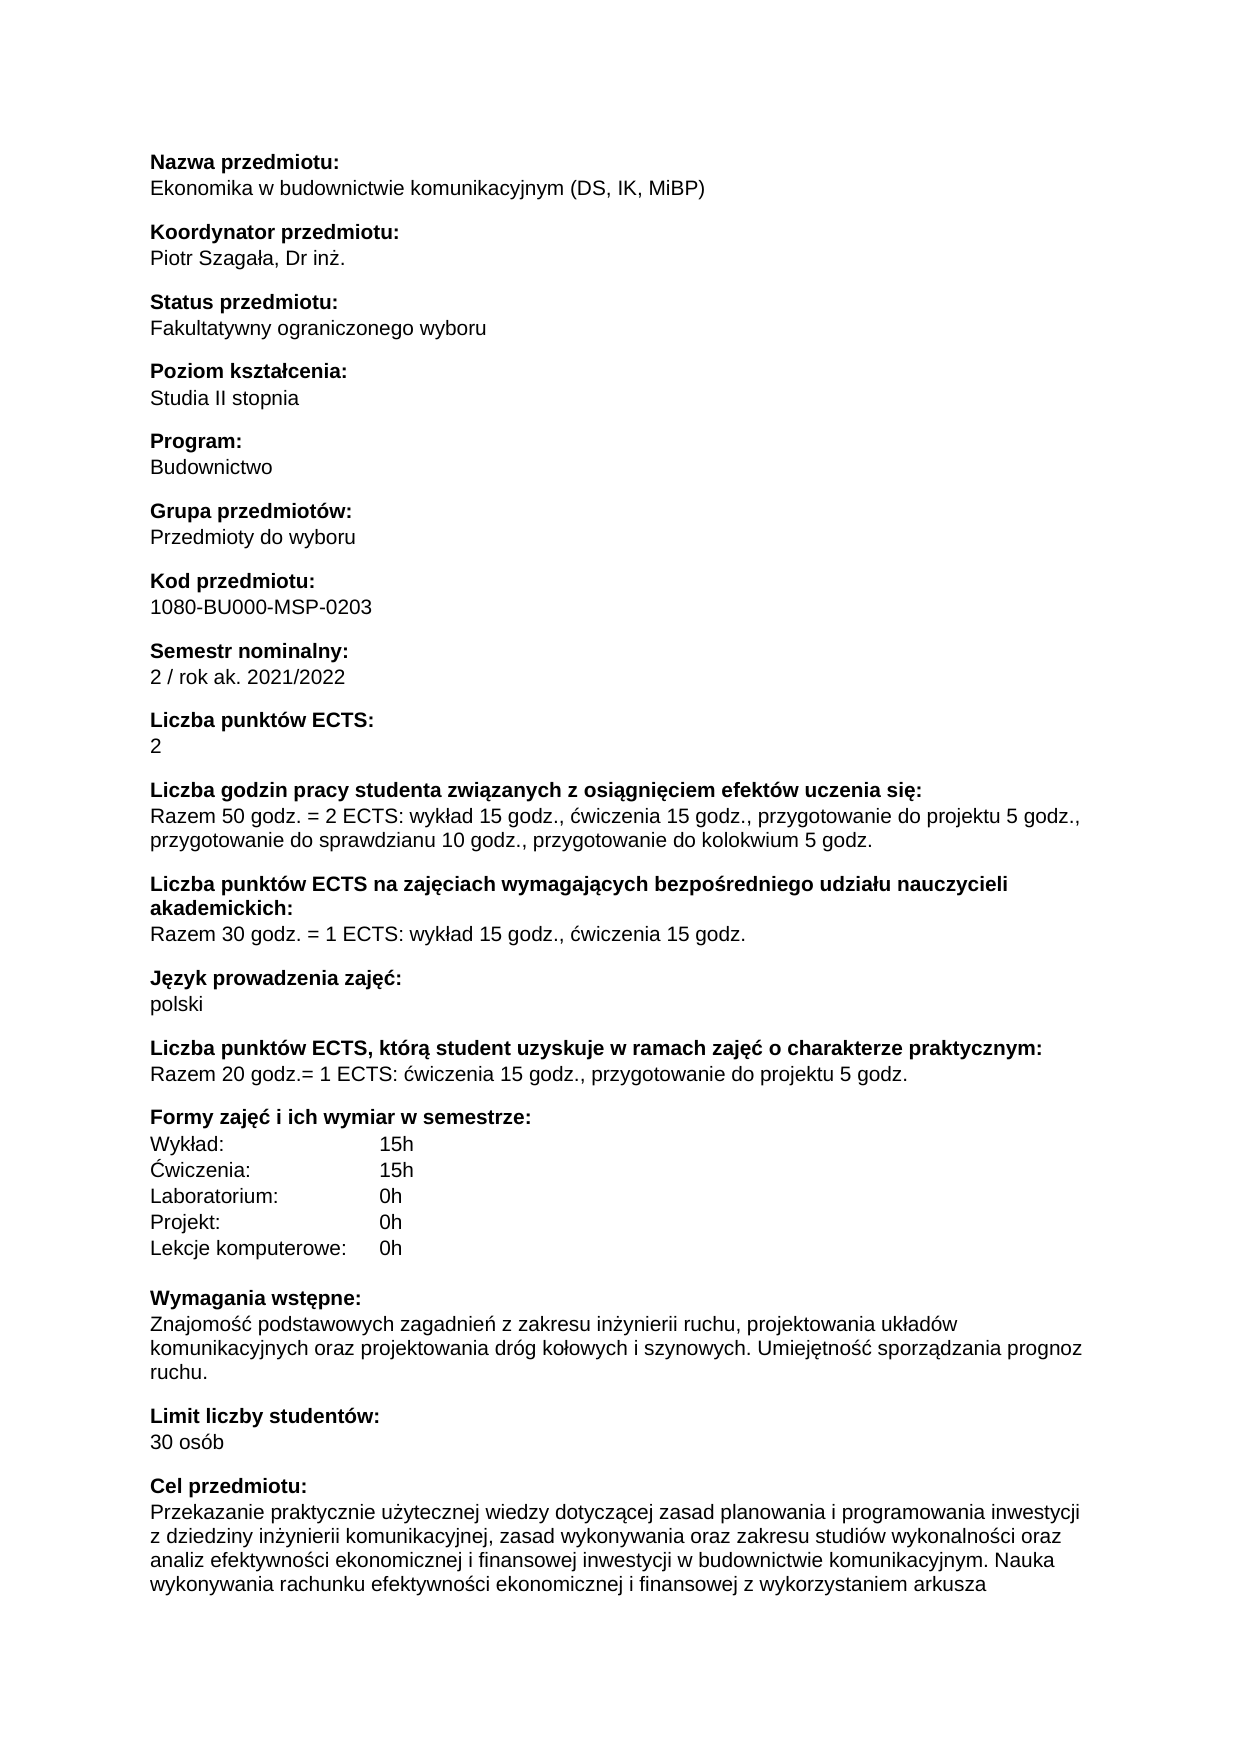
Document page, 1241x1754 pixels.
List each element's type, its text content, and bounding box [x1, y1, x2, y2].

text Liczba godzin pracy studenta związanych z osiągnięciem efektów uczenia się: [150, 778, 1090, 802]
text 2 / rok ak. 2021/2022 [150, 664, 1090, 688]
table_cell 0h [369, 1234, 597, 1260]
text Program: [150, 429, 1090, 453]
text Liczba punktów ECTS, którą student uzyskuje w ramach zajęć o charakterze praktycznym: [150, 1035, 1090, 1059]
text Poziom kształcenia: [150, 359, 1090, 383]
table_header Wykład: [140, 1132, 367, 1156]
text Ekonomika w budownictwie komunikacyjnym (DS, IK, MiBP) [150, 176, 1090, 200]
text Koordynator przedmiotu: [150, 220, 1090, 244]
text Razem 20 godz.= 1 ECTS: ćwiczenia 15 godz., przygotowanie do projektu 5 godz. [150, 1061, 1090, 1085]
text Limit liczby studentów: [150, 1404, 1090, 1428]
text Semestr nominalny: [150, 638, 1090, 662]
table_cell Projekt: [140, 1210, 367, 1234]
text Status przedmiotu: [150, 289, 1090, 313]
text Język prowadzenia zajęć: [150, 966, 1090, 989]
table_header 15h [369, 1132, 597, 1156]
text Razem 50 godz. = 2 ECTS: wykład 15 godz., ćwiczenia 15 godz., przygotowanie do projektu 5 godz., przygotowanie do sprawdzianu 10 godz., przygotowanie do kolokwium 5 godz. [150, 804, 1090, 852]
text Cel przedmiotu: [150, 1473, 1090, 1497]
text Formy zajęć i ich wymiar w semestrze: [150, 1105, 1090, 1129]
text Przedmioty do wyboru [150, 525, 1090, 549]
text Grupa przedmiotów: [150, 499, 1090, 523]
text Piotr Szagała, Dr inż. [150, 246, 1090, 270]
text Nazwa przedmiotu: [150, 150, 1090, 174]
text Studia II stopnia [150, 385, 1090, 409]
text Wymagania wstępne: [150, 1286, 1090, 1310]
text polski [150, 992, 1090, 1016]
text 30 osób [150, 1430, 1090, 1454]
text 1080-BU000-MSP-0203 [150, 595, 1090, 619]
text Kod przedmiotu: [150, 569, 1090, 593]
table_cell 0h [369, 1182, 597, 1208]
table_cell Laboratorium: [140, 1184, 367, 1208]
text 2 [150, 734, 1090, 758]
text Razem 30 godz. = 1 ECTS: wykład 15 godz., ćwiczenia 15 godz. [150, 922, 1090, 946]
text Znajomość podstawowych zagadnień z zakresu inżynierii ruchu, projektowania układów komunikacyjnych oraz projektowania dróg kołowych i szynowych. Umiejętność sporządzania prognoz ruchu. [150, 1312, 1090, 1384]
table_cell 15h [369, 1156, 597, 1182]
table_cell 0h [369, 1208, 597, 1234]
text Liczba punktów ECTS: [150, 708, 1090, 732]
text Fakultatywny ograniczonego wyboru [150, 316, 1090, 339]
text Liczba punktów ECTS na zajęciach wymagających bezpośredniego udziału nauczycieli akademickich: [150, 872, 1090, 920]
table_cell Ćwiczenia: [140, 1158, 367, 1182]
text Budownictwo [150, 455, 1090, 479]
table_cell Lekcje komputerowe: [140, 1236, 367, 1260]
